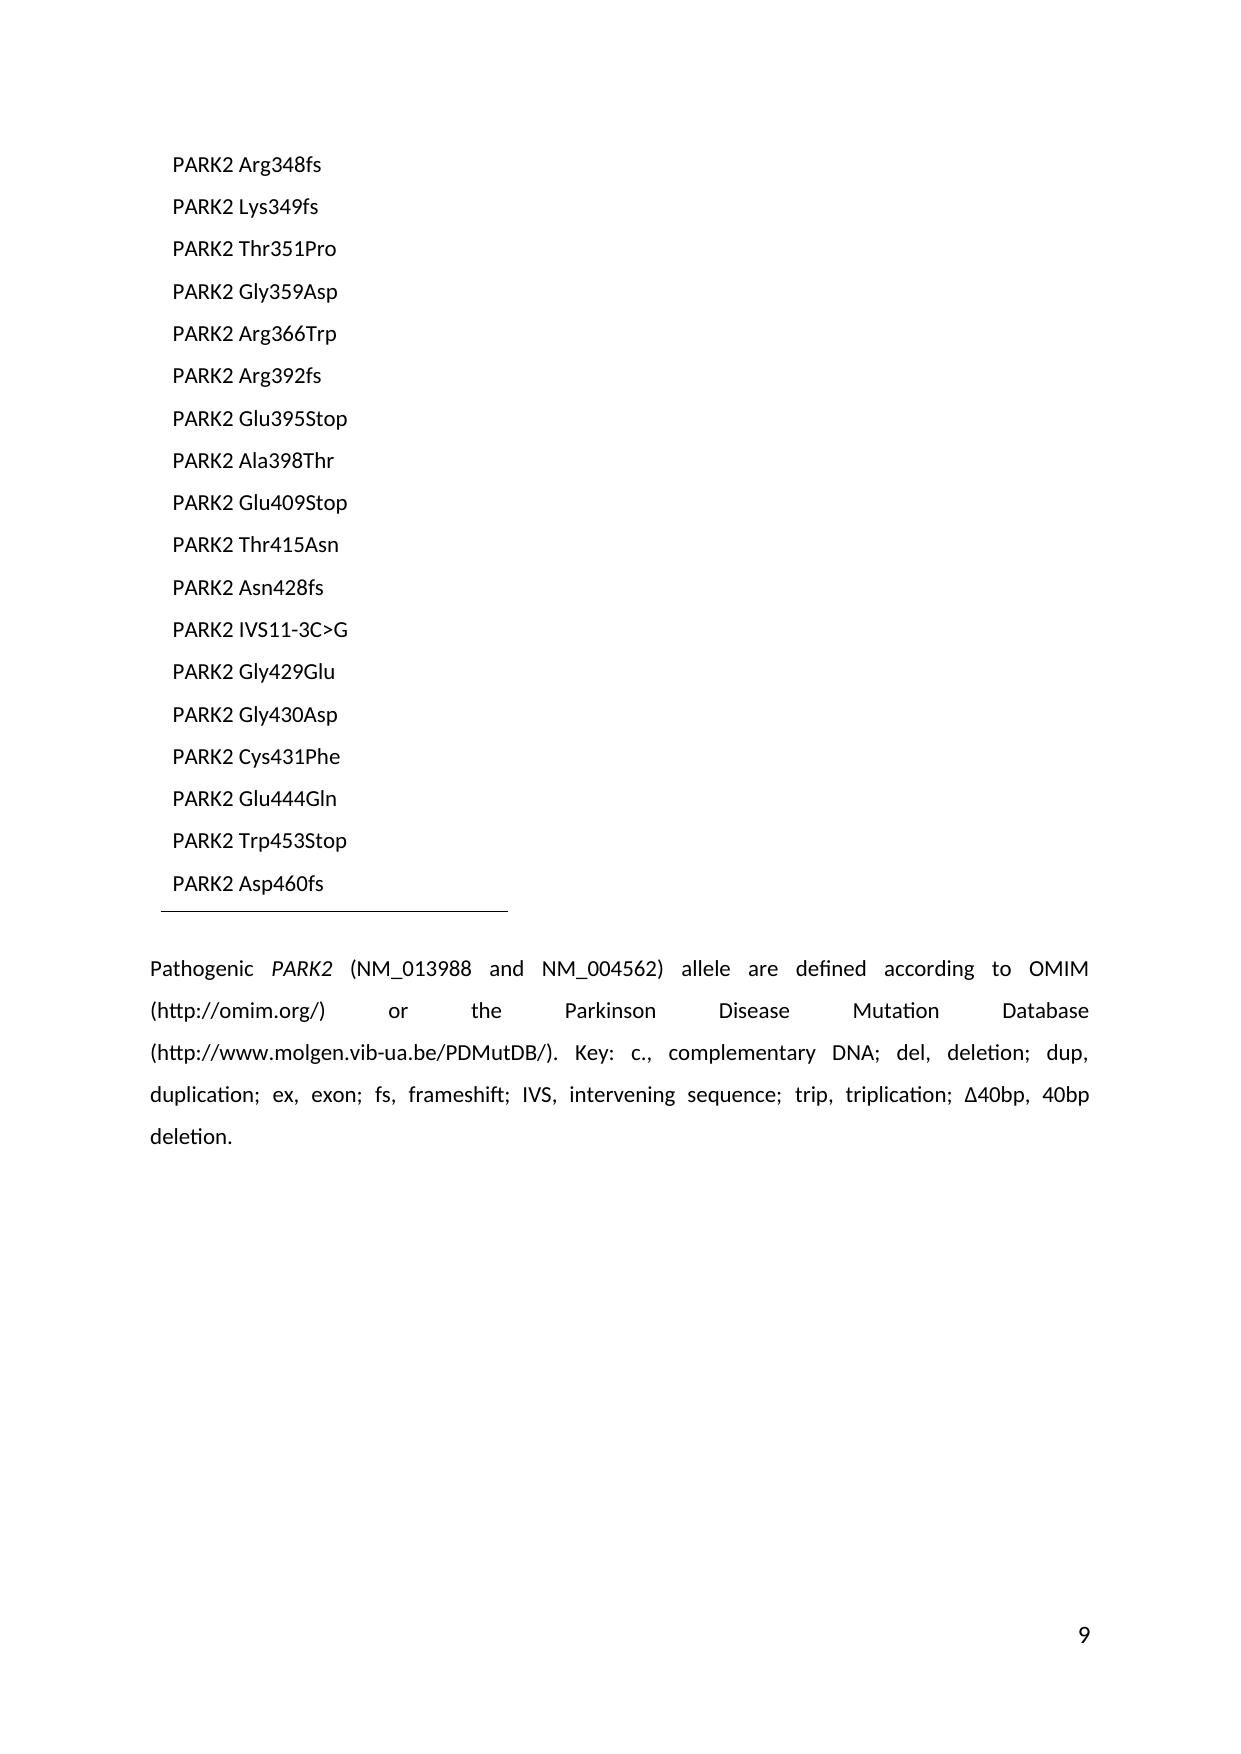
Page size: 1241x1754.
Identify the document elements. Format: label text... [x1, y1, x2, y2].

text Pathogenic PARK2 (NM_013988 and NM_004562) allele are defined according to OMIM (http://omim.org/) or the Parkinson Disease Mutation Database (http://www.molgen.vib-ua.be/PDMutDB/). Key: c., complementary DNA; del, deletion; dup, duplication; ex, exon; fs, frameshift; IVS, intervening sequence; trip, triplication; Δ40bp, 40bp deletion. [150, 954, 1090, 1150]
table_cell PARK2 Arg348fs [161, 150, 508, 192]
table_cell PARK2 Gly429Glu [161, 658, 508, 700]
table_cell PARK2 Glu409Stop [161, 488, 508, 531]
table_cell PARK2 Arg392fs [161, 361, 508, 404]
table_cell PARK2 Ala398Thr [161, 446, 508, 488]
table_cell PARK2 Asp460fs [161, 869, 508, 911]
table_cell PARK2 Gly430Asp [161, 700, 508, 742]
table_cell PARK2 Asn428fs [161, 573, 508, 615]
table_cell PARK2 Arg366Trp [161, 319, 508, 361]
table_cell PARK2 Trp453Stop [161, 827, 508, 869]
table_cell PARK2 Gly359Asp [161, 277, 508, 319]
table_cell PARK2 Thr415Asn [161, 531, 508, 573]
table_cell PARK2 Lys349fs [161, 192, 508, 234]
table_cell PARK2 Cys431Phe [161, 742, 508, 784]
table_cell PARK2 IVS11-3C>G [161, 615, 508, 657]
table_cell PARK2 Glu444Gln [161, 784, 508, 827]
table_cell PARK2 Thr351Pro [161, 235, 508, 277]
table_cell PARK2 Glu395Stop [161, 404, 508, 446]
